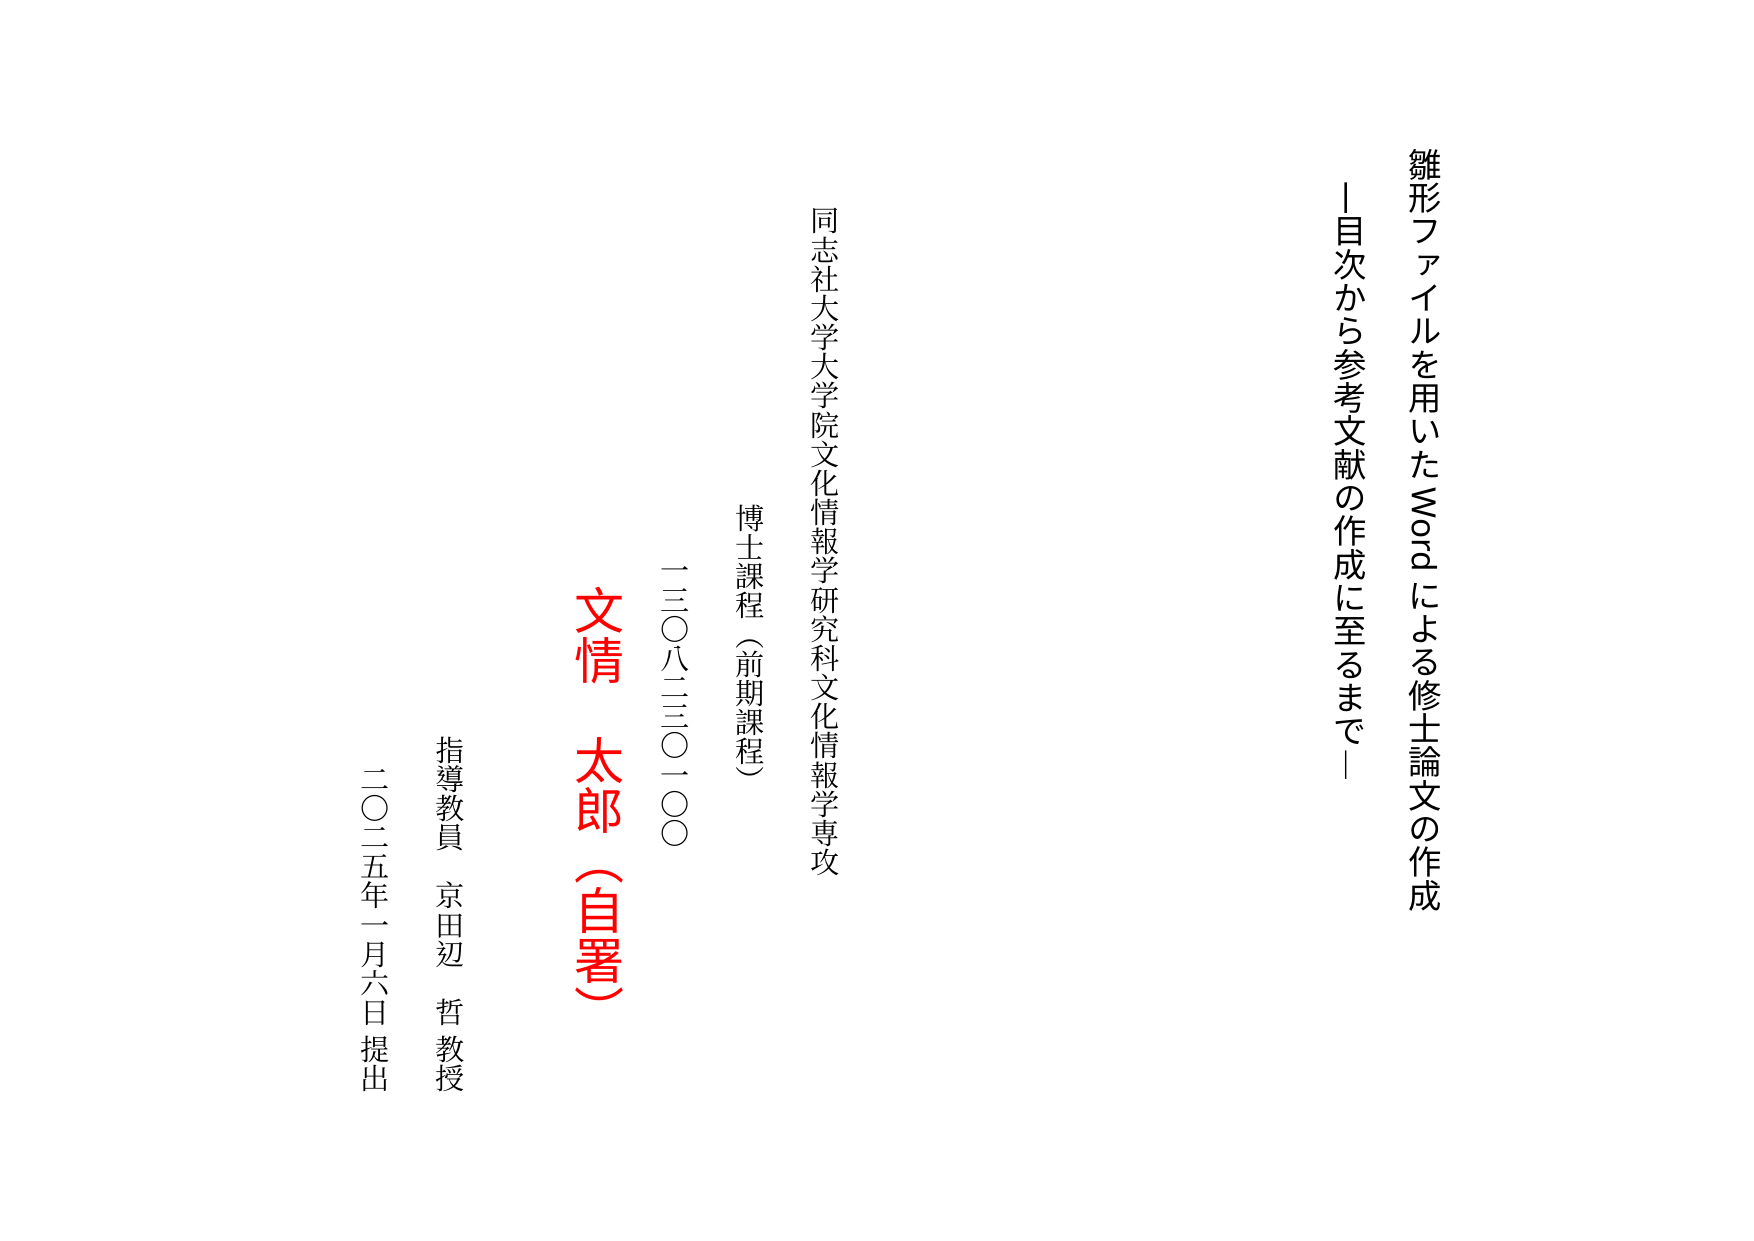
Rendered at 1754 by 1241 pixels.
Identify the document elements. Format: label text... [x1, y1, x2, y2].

text 雛形ファイルを用いたWordによる修士論文の作成 [1387, 148, 1462, 1092]
text 一三〇八二三〇一〇〇 [637, 148, 712, 1092]
text ―目次から参考文献の作成に至るまで― [1312, 148, 1387, 1092]
text 文情 太郎（自署） [562, 148, 637, 1092]
text 博士課程（前期課程） [712, 148, 787, 1092]
text 指導教員 京田辺 哲 教授 [412, 148, 487, 1092]
text 二〇二五年一月六日 提出 [337, 148, 412, 1092]
text 同志社大学大学院文化情報学研究科文化情報学専攻 [787, 148, 862, 1092]
